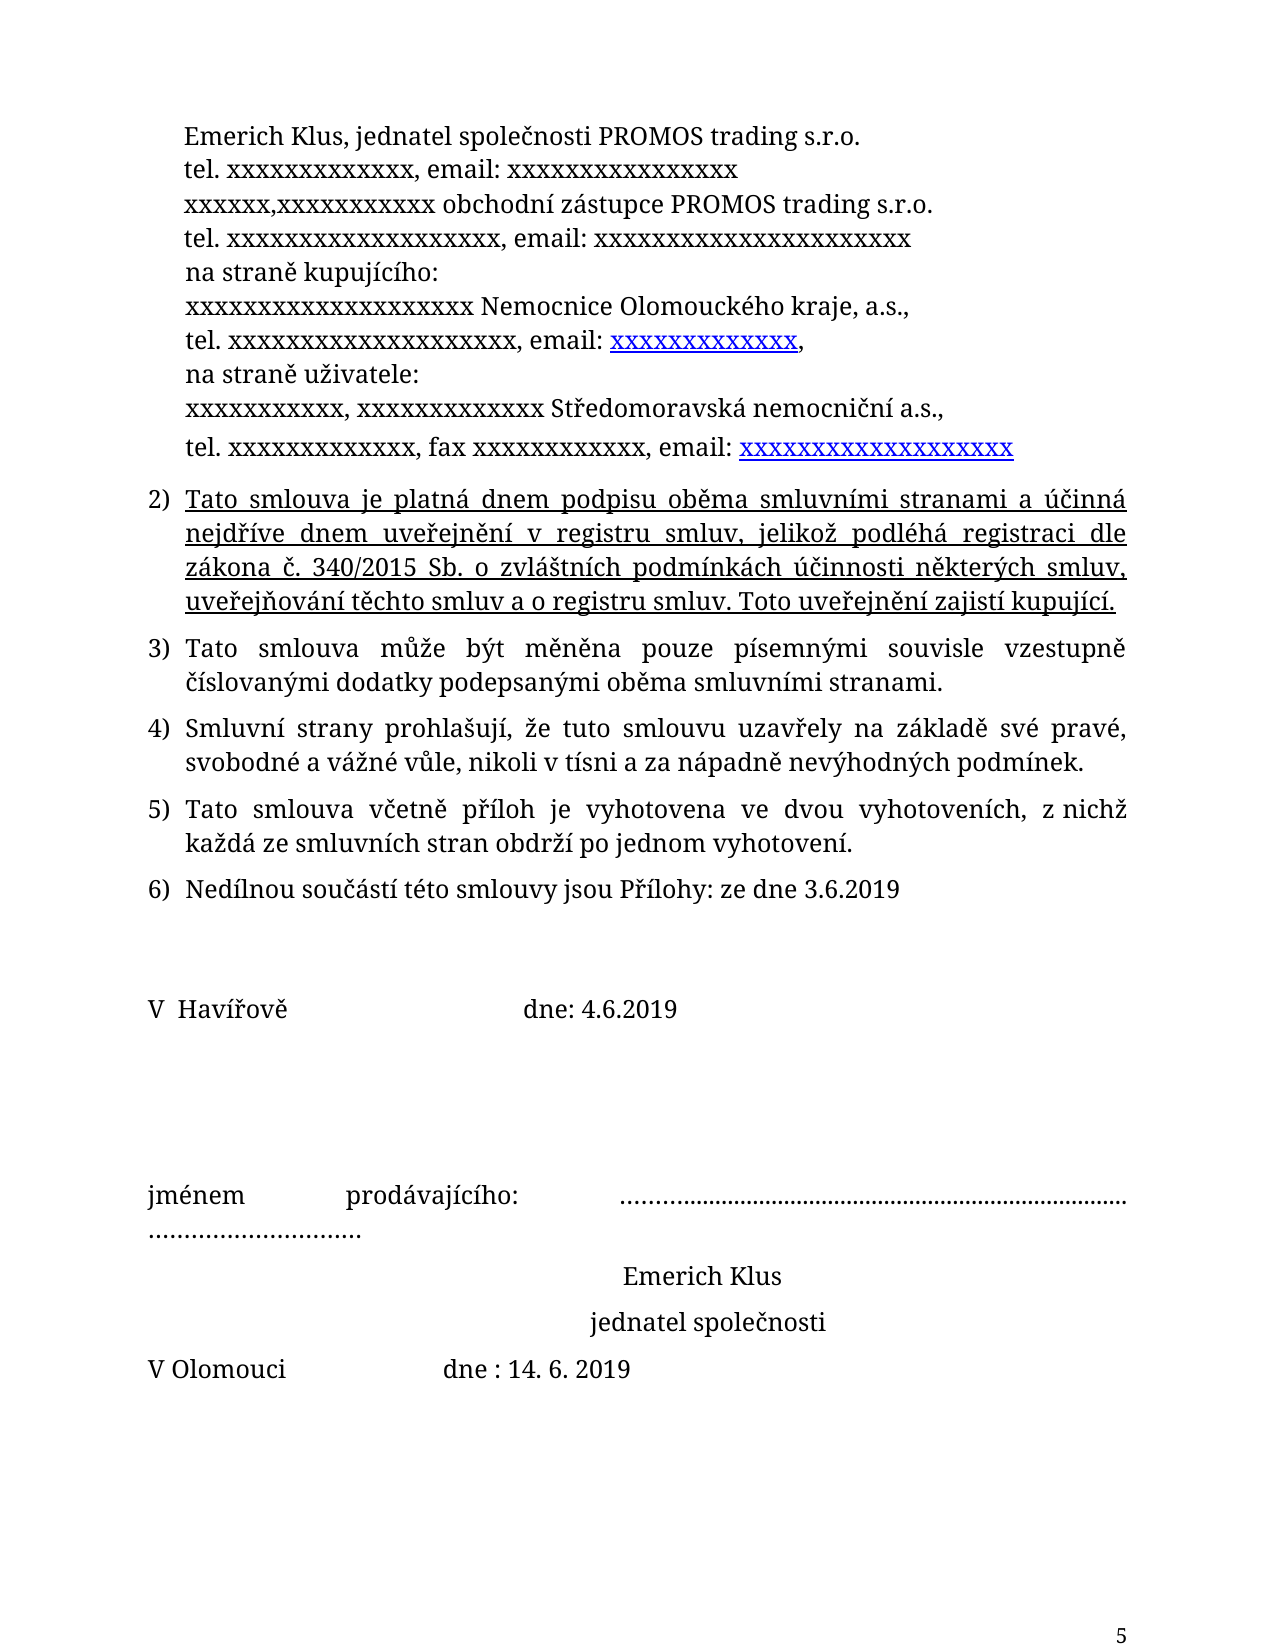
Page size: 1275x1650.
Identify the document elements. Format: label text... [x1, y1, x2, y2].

text xxxxxxxxxxxxxxxxxxxx Nemocnice Olomouckého kraje, a.s., [148, 288, 1127, 322]
text tel. xxxxxxxxxxxxx, fax xxxxxxxxxxxx, email: xxxxxxxxxxxxxxxxxxx [148, 430, 1127, 464]
text Emerich Klus, jednatel společnosti PROMOS trading s.r.o. [148, 118, 1127, 152]
list Smluvní strany prohlašují, že tuto smlouvu uzavřely na základě své pravé, svobodné a vážné vůle, nikoli v tísni a za nápadně nevýhodných podmínek. [148, 711, 1127, 779]
text V Olomouci dne : 14. 6. 2019 [148, 1352, 1127, 1386]
text na straně uživatele: [185, 357, 1127, 391]
text V Havířově dne: 4.6.2019 [148, 992, 1127, 1026]
list Nedílnou součástí této smlouvy jsou Přílohy: ze dne 3.6.2019 [148, 872, 1127, 906]
list Tato smlouva je platná dnem podpisu oběma smluvními stranami a účinná nejdříve dnem uveřejnění v registru smluv, jelikož podléhá registraci dle zákona č. 340/2015 Sb. o zvláštních podmínkách účinnosti některých smluv, uveřejňování těchto smluv a o registru smluv. Toto uveřejnění zajistí kupující. [148, 481, 1127, 618]
list Tato smlouva může být měněna pouze písemnými souvisle vzestupně číslovanými dodatky podepsanými oběma smluvními stranami. [148, 630, 1127, 698]
text tel. xxxxxxxxxxxxx, email: xxxxxxxxxxxxxxxx [148, 152, 1127, 186]
text Emerich Klus [148, 1258, 1127, 1292]
text xxxxxx,xxxxxxxxxxx obchodní zástupce PROMOS trading s.r.o. [148, 186, 1127, 220]
text xxxxxxxxxxx, xxxxxxxxxxxxx Středomoravská nemocniční a.s., [148, 391, 1127, 425]
list Tato smlouva včetně příloh je vyhotovena ve dvou vyhotoveních, z nichž každá ze smluvních stran obdrží po jednom vyhotovení. [148, 791, 1127, 859]
text na straně kupujícího: [148, 254, 1127, 288]
text tel. xxxxxxxxxxxxxxxxxxxx, email: xxxxxxxxxxxxx, [148, 322, 1127, 357]
text tel. xxxxxxxxxxxxxxxxxxx, email: xxxxxxxxxxxxxxxxxxxxxx [148, 220, 1127, 254]
text jednatel společnosti [148, 1305, 1127, 1339]
text jménem prodávajícího: ……….......................................................................………………………… [148, 1178, 1127, 1246]
